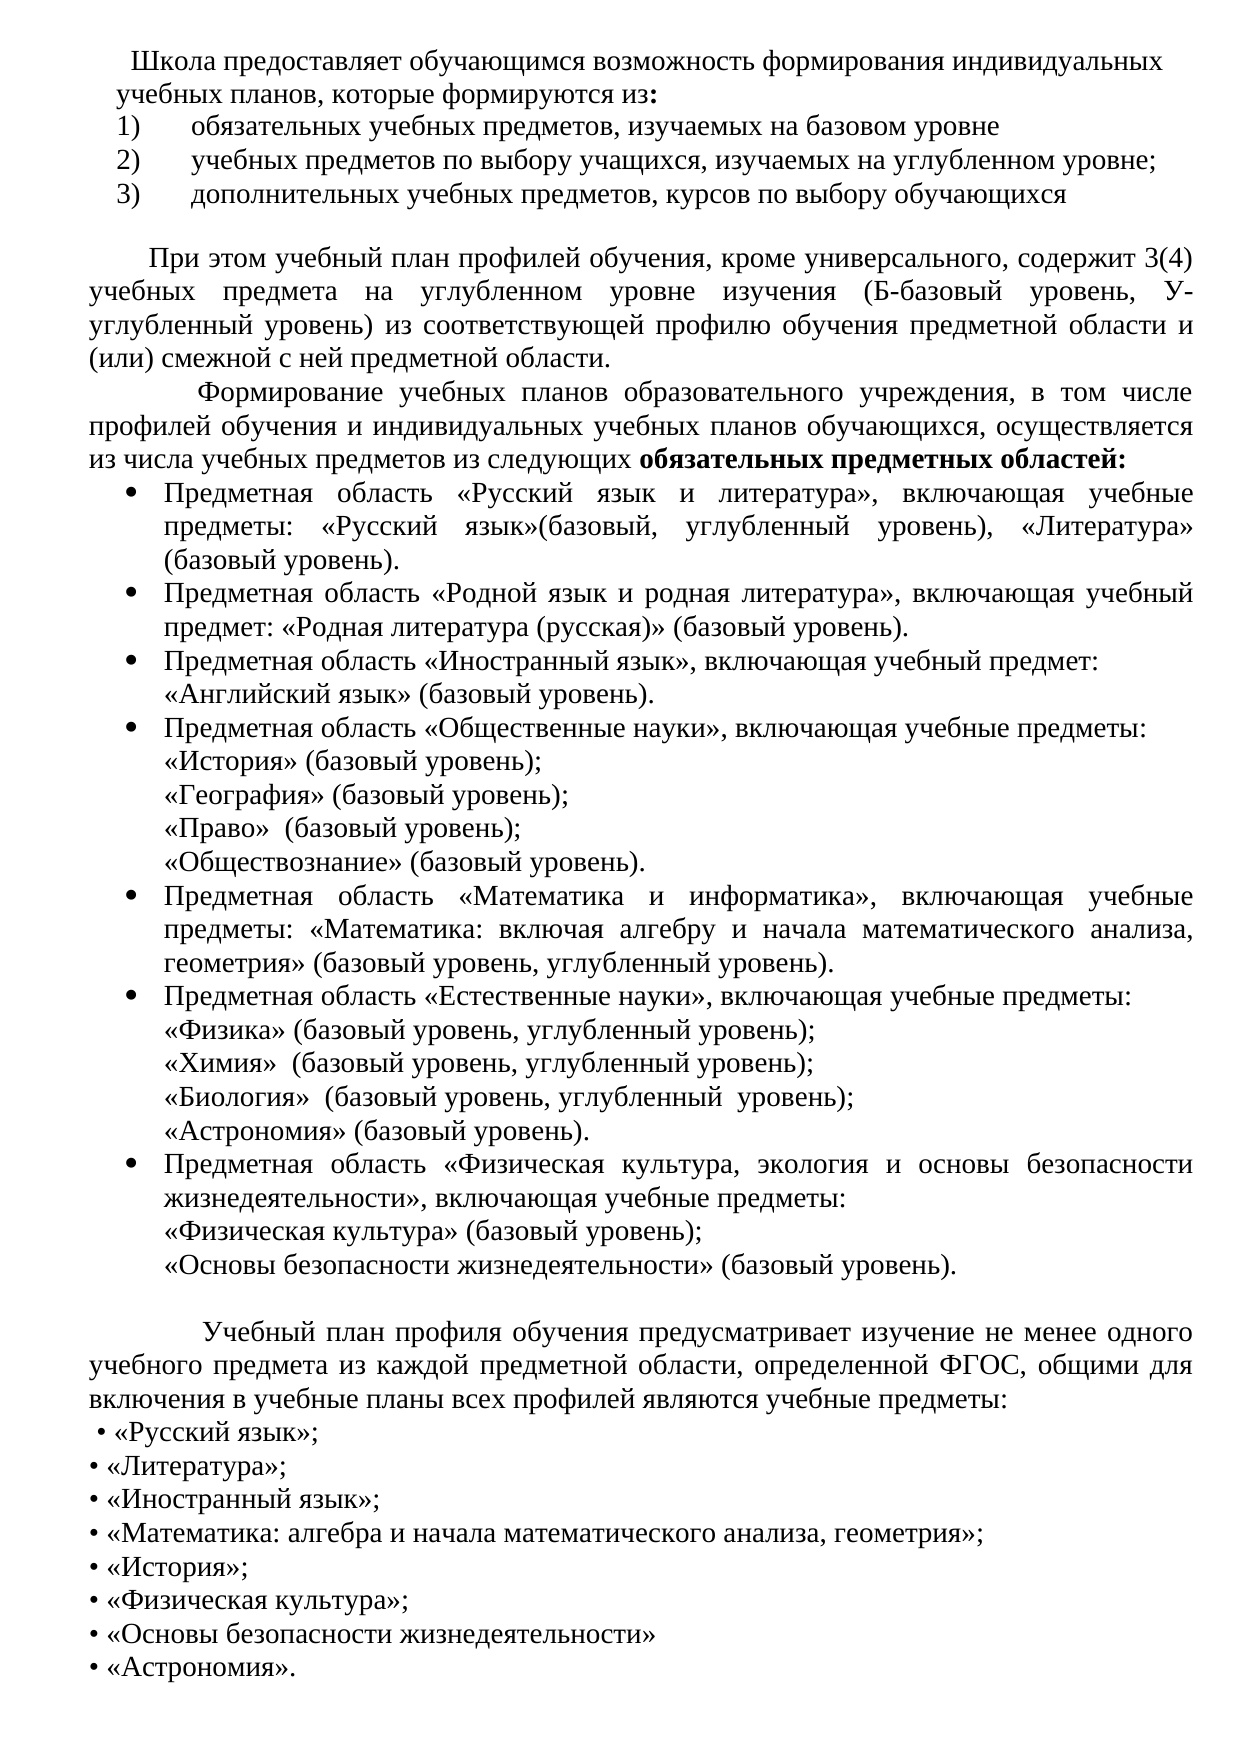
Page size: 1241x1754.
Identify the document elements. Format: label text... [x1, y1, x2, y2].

text • «Русский язык»; [89, 1414, 1194, 1448]
text • «Литература»; [89, 1448, 1194, 1482]
list Предметная область «Естественные науки», включающая учебные предметы: [126, 978, 1194, 1012]
text • «История»; [89, 1549, 1194, 1582]
list «Основы безопасности жизнедеятельности» (базовый уровень). [164, 1247, 1194, 1280]
text Школа предоставляет обучающимся возможность формирования индивидуальных учебных планов, которые формируются из: [116, 44, 1167, 109]
list Предметная область «Математика и информатика», включающая учебные предметы: «Математика: включая алгебру и начала математического анализа, геометрия» (базовый уровень, углубленный уровень). [126, 878, 1194, 978]
list Предметная область «Русский язык и литература», включающая учебные предметы: «Русский язык»(базовый, углубленный уровень), «Литература» (базовый уровень). [126, 475, 1194, 575]
list «История» (базовый уровень); [164, 743, 1194, 777]
list «Английский язык» (базовый уровень). [164, 676, 1194, 710]
text • «Иностранный язык»; [89, 1482, 1194, 1515]
text Учебный план профиля обучения предусматривает изучение не менее одного учебного предмета из каждой предметной области, определенной ФГОС, общими для включения в учебные планы всех профилей являются учебные предметы: [89, 1314, 1194, 1414]
list «География» (базовый уровень); [164, 777, 1194, 811]
text • «Физическая культура»; [89, 1582, 1194, 1616]
list «Обществознание» (базовый уровень). [164, 844, 1194, 878]
text При этом учебный план профилей обучения, кроме универсального, содержит 3(4) учебных предмета на углубленном уровне изучения (Б-базовый уровень, У-углубленный уровень) из соответствующей профилю обучения предметной области и (или) смежной с ней предметной области. [89, 240, 1194, 374]
list Предметная область «Общественные науки», включающая учебные предметы: [126, 710, 1194, 743]
list «Биология» (базовый уровень, углубленный уровень); [164, 1079, 1194, 1113]
list «Право» (базовый уровень); [164, 811, 1194, 844]
text • «Основы безопасности жизнедеятельности» [89, 1616, 1194, 1649]
text • «Астрономия». [89, 1649, 1194, 1683]
list «Физика» (базовый уровень, углубленный уровень); [164, 1012, 1194, 1046]
text • «Математика: алгебра и начала математического анализа, геометрия»; [89, 1515, 1194, 1549]
list Предметная область «Родной язык и родная литература», включающая учебный предмет: «Родная литература (русская)» (базовый уровень). [126, 575, 1194, 643]
text Формирование учебных планов образовательного учреждения, в том числе профилей обучения и индивидуальных учебных планов обучающихся, осуществляется из числа учебных предметов из следующих обязательных предметных областей: [89, 374, 1194, 475]
list «Астрономия» (базовый уровень). [164, 1113, 1194, 1146]
list дополнительных учебных предметов, курсов по выбору обучающихся [116, 176, 1167, 209]
list обязательных учебных предметов, изучаемых на базовом уровне [116, 109, 1167, 142]
list «Физическая культура» (базовый уровень); [164, 1213, 1194, 1247]
list Предметная область «Иностранный язык», включающая учебный предмет: [126, 643, 1194, 676]
list учебных предметов по выбору учащихся, изучаемых на углубленном уровне; [116, 142, 1167, 176]
list «Химия» (базовый уровень, углубленный уровень); [164, 1046, 1194, 1079]
list Предметная область «Физическая культура, экология и основы безопасности жизнедеятельности», включающая учебные предметы: [126, 1146, 1194, 1213]
